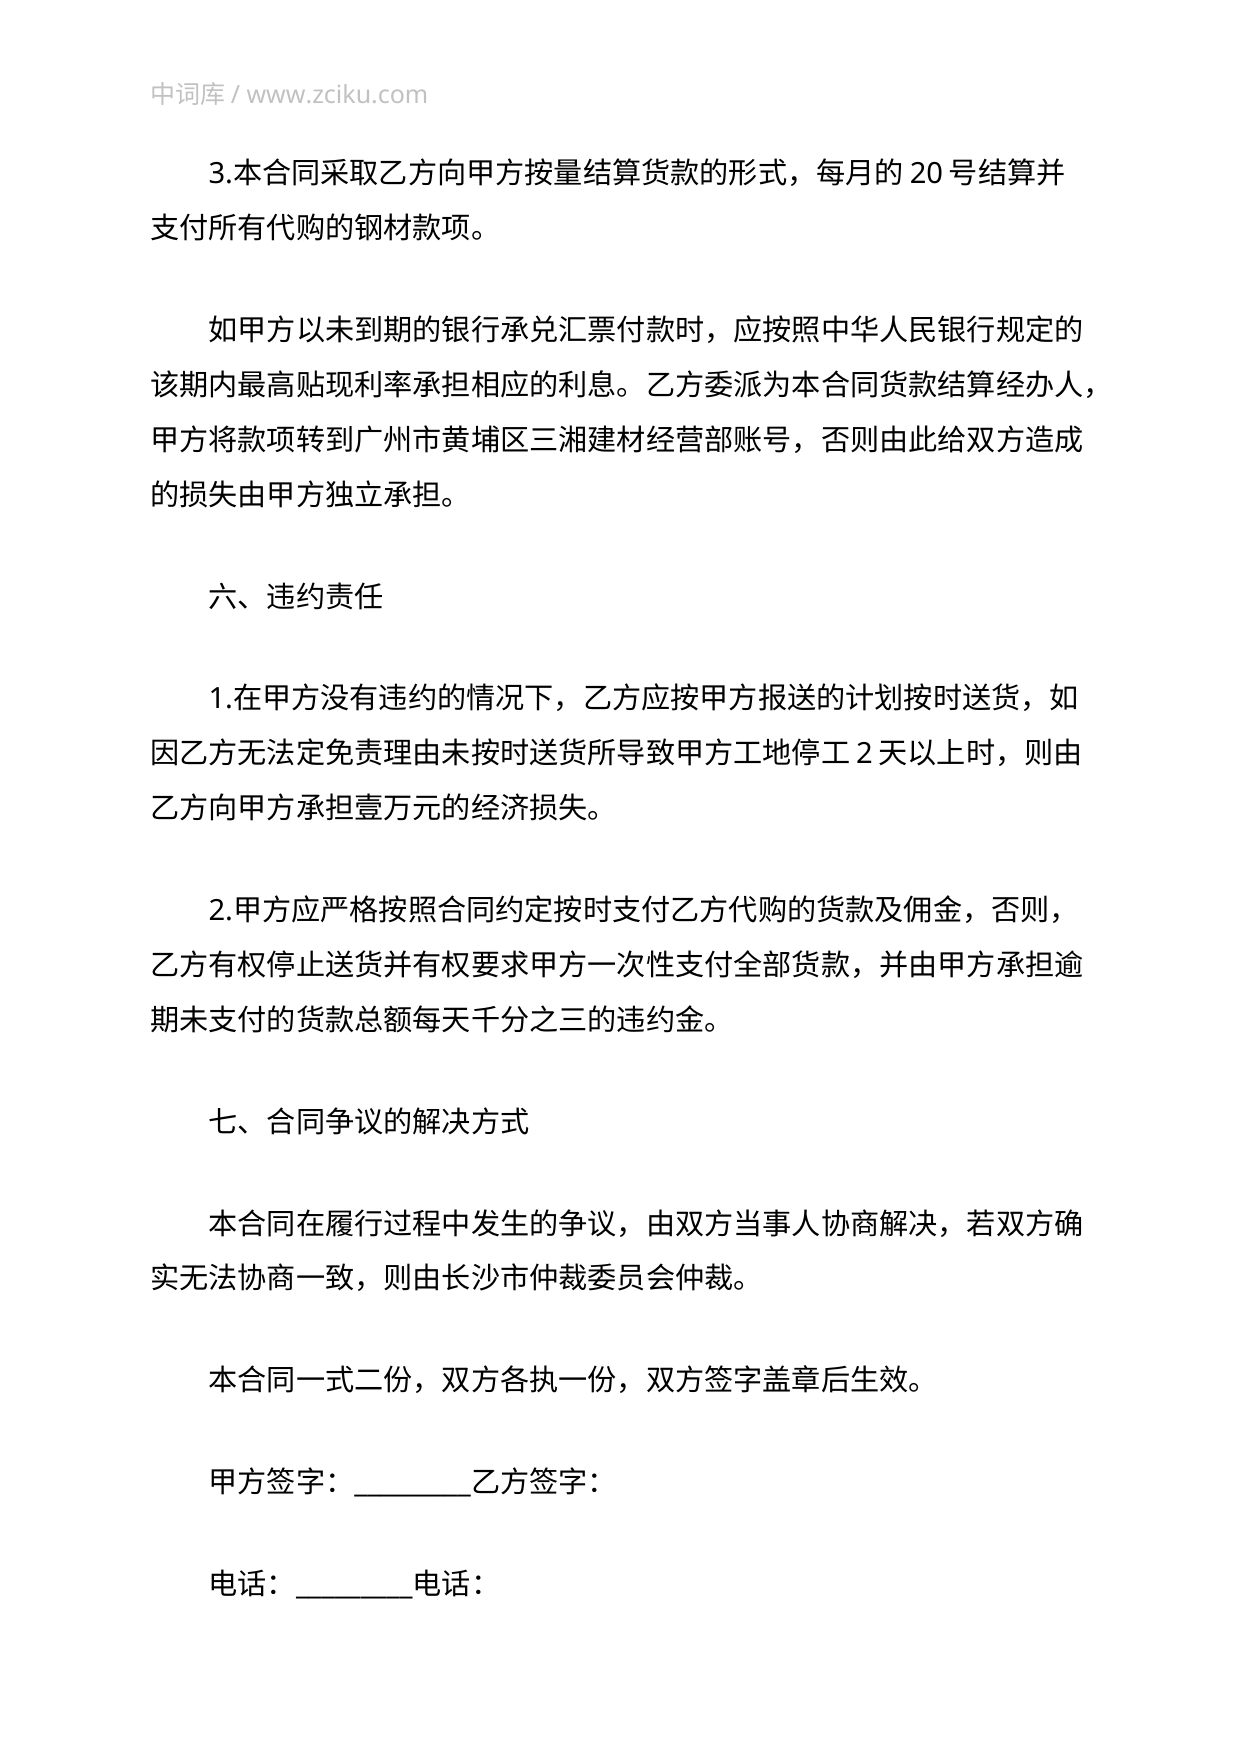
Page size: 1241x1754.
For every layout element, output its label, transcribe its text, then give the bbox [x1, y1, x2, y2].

text 六、违约责任 [150, 573, 1090, 616]
text 3.本合同采取乙方向甲方按量结算货款的形式，每月的20号结算并支付所有代购的钢材款项。 [150, 150, 1090, 247]
text 七、合同争议的解决方式 [150, 1098, 1090, 1141]
text 电话：_________电话： [150, 1561, 1090, 1603]
text 如甲方以未到期的银行承兑汇票付款时，应按照中华人民银行规定的该期内最高贴现利率承担相应的利息。乙方委派为本合同货款结算经办人，甲方将款项转到广州市黄埔区三湘建材经营部账号，否则由此给双方造成的损失由甲方独立承担。 [150, 307, 1090, 514]
text 1.在甲方没有违约的情况下，乙方应按甲方报送的计划按时送货，如因乙方无法定免责理由未按时送货所导致甲方工地停工2天以上时，则由乙方向甲方承担壹万元的经济损失。 [150, 675, 1090, 827]
text 本合同一式二份，双方各执一份，双方签字盖章后生效。 [150, 1357, 1090, 1399]
text 2.甲方应严格按照合同约定按时支付乙方代购的货款及佣金，否则，乙方有权停止送货并有权要求甲方一次性支付全部货款，并由甲方承担逾期未支付的货款总额每天千分之三的违约金。 [150, 887, 1090, 1039]
text 本合同在履行过程中发生的争议，由双方当事人协商解决，若双方确实无法协商一致，则由长沙市仲裁委员会仲裁。 [150, 1200, 1090, 1297]
text 甲方签字：_________乙方签字： [150, 1459, 1090, 1501]
